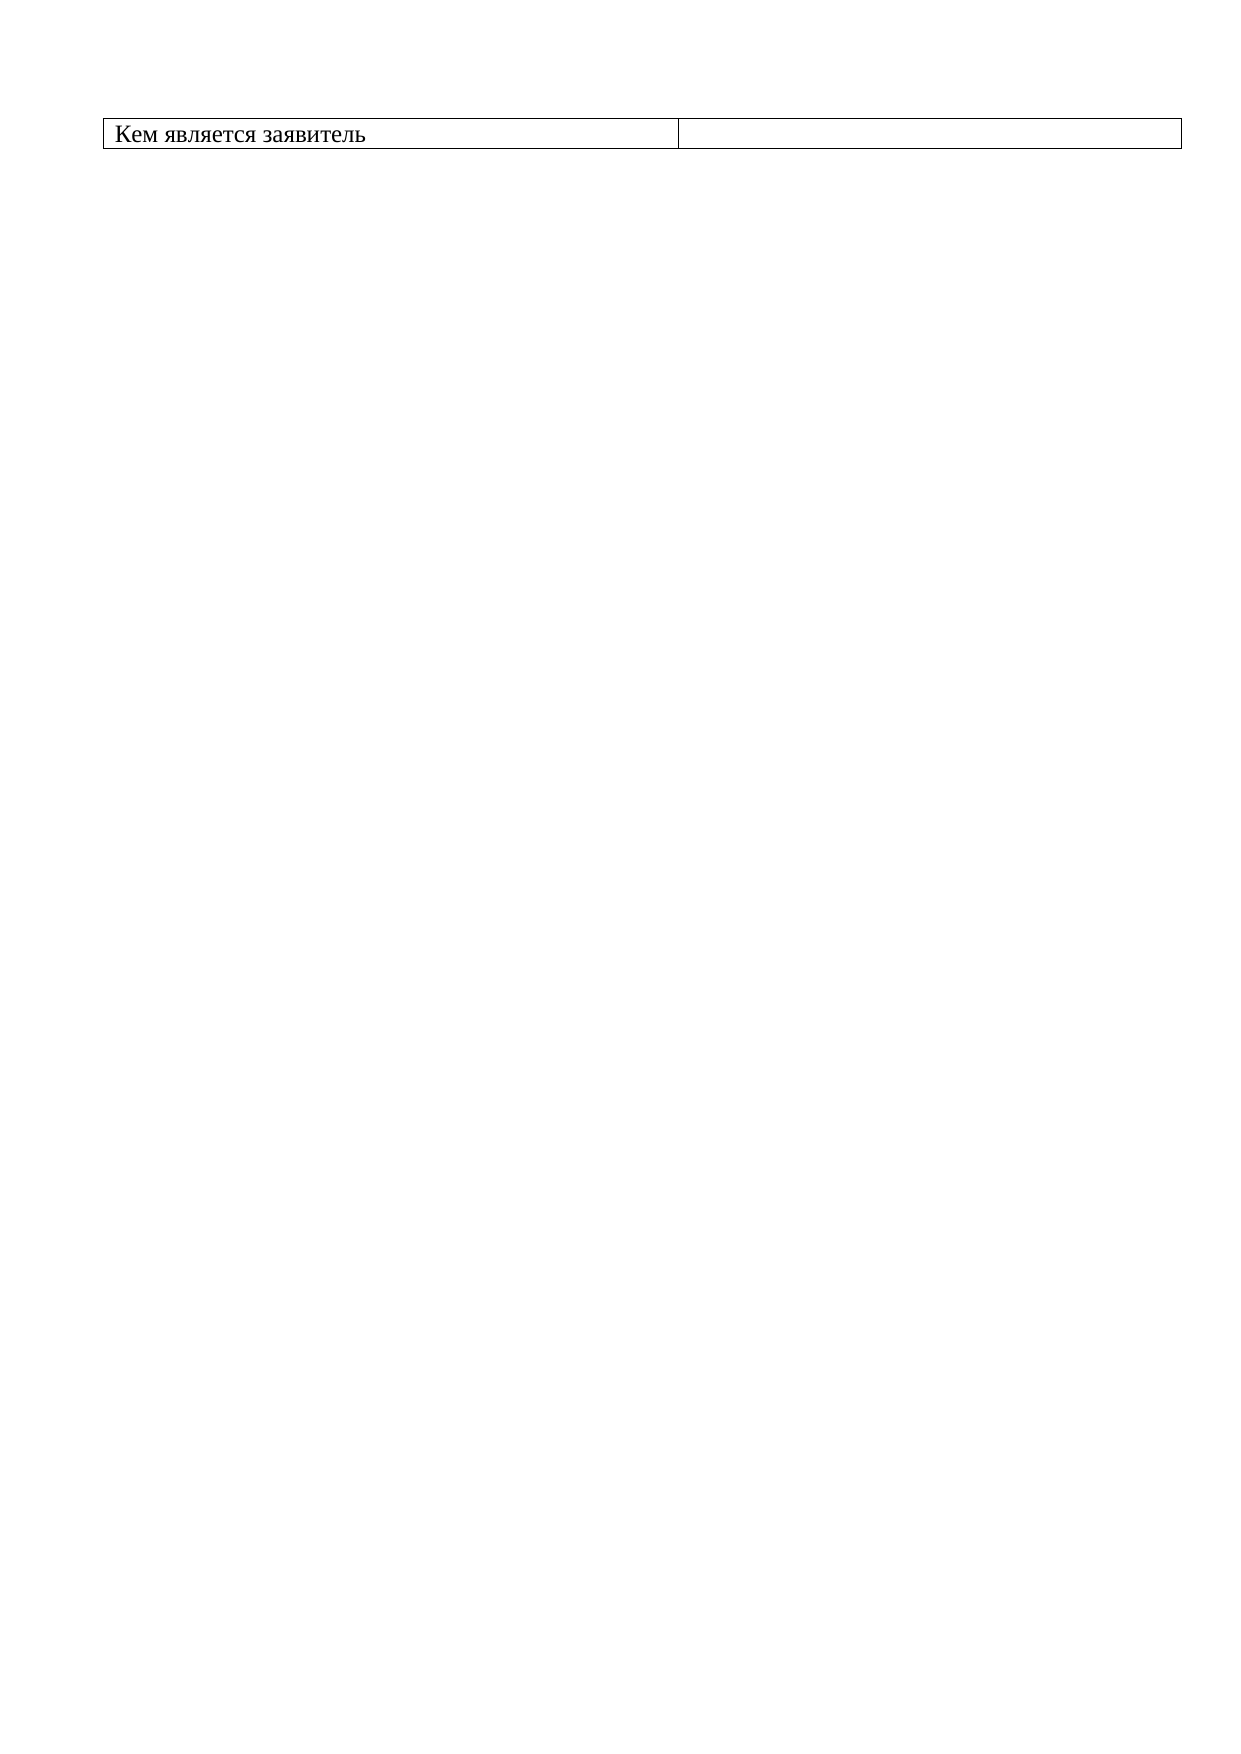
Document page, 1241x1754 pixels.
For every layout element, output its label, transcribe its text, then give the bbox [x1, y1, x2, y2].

table_header [679, 119, 1181, 148]
table_header Кем является заявитель [104, 119, 678, 148]
